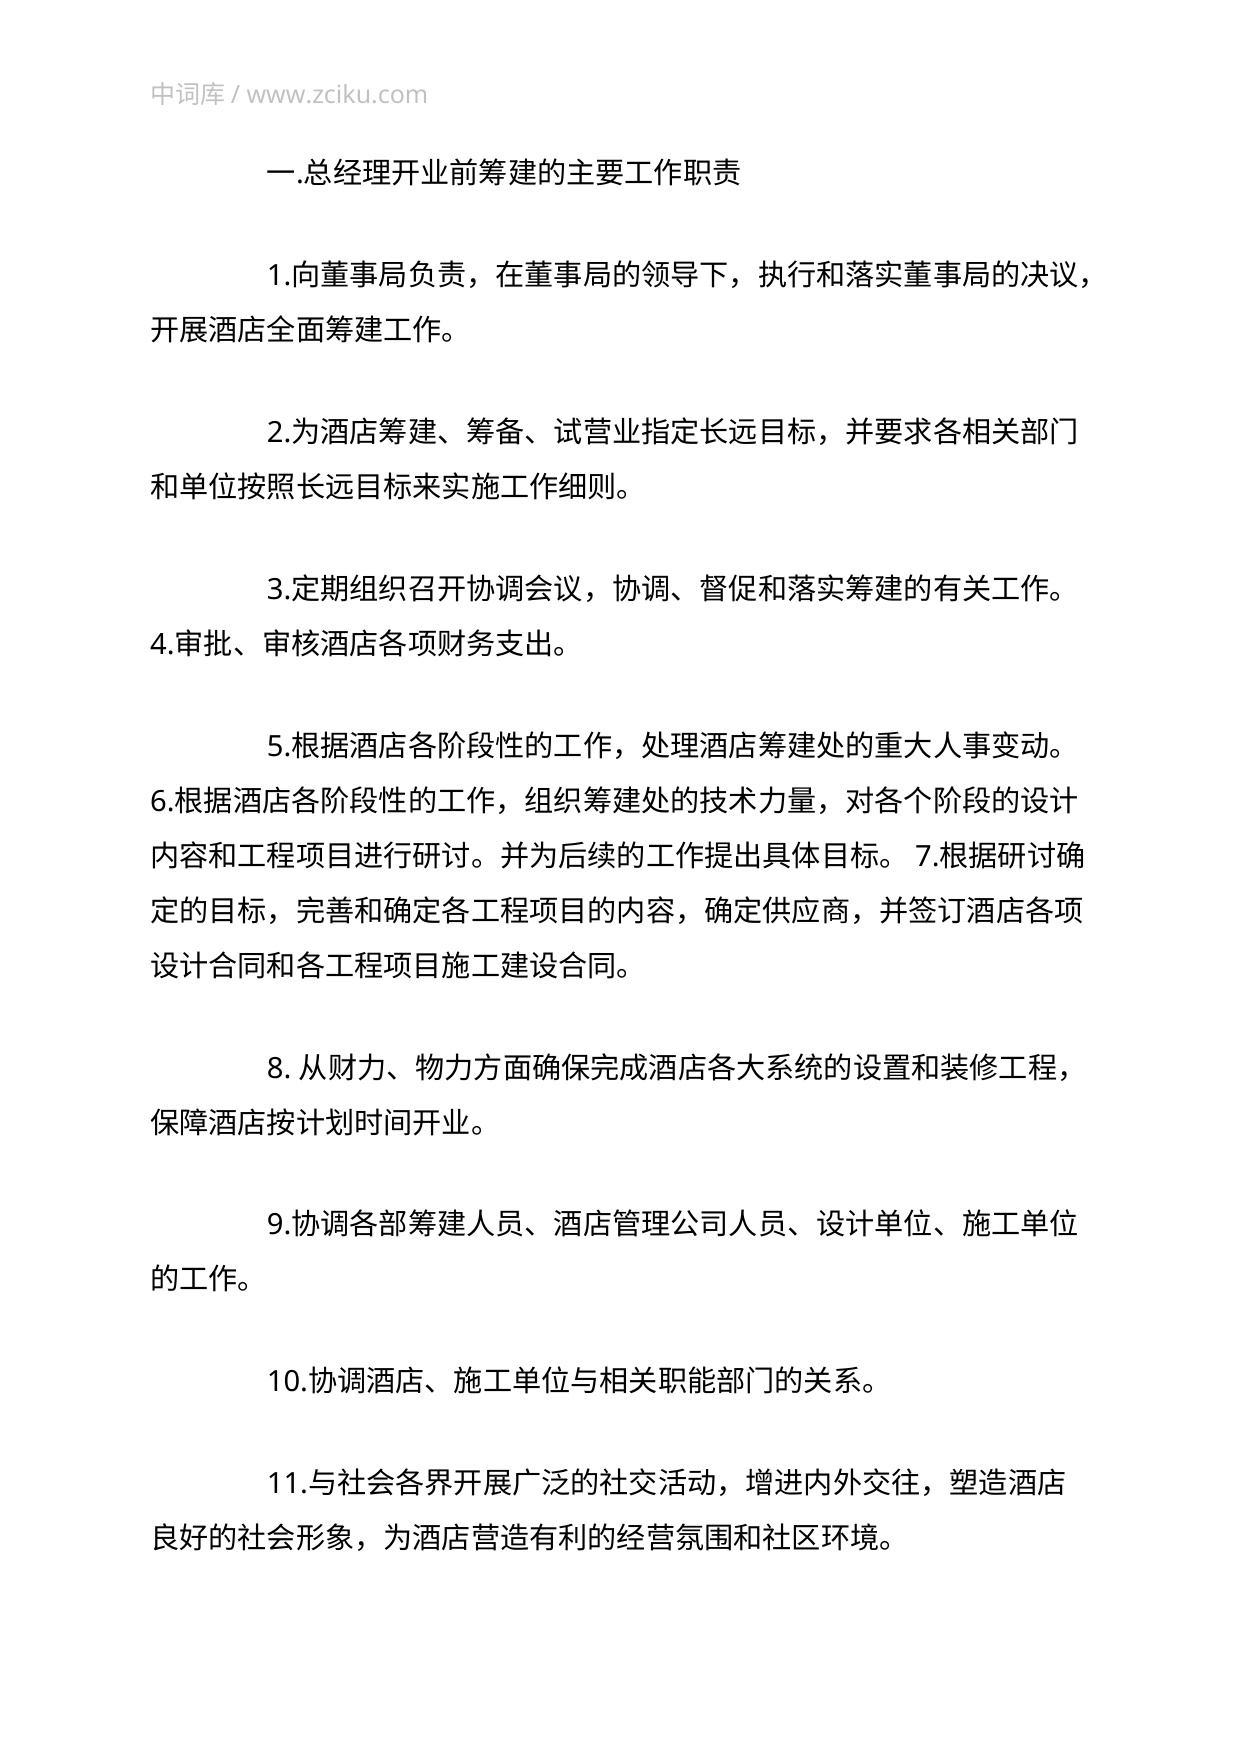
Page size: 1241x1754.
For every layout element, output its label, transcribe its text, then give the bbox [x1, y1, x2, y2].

text 一.总经理开业前筹建的主要工作职责 [150, 150, 1090, 192]
text 1.向董事局负责，在董事局的领导下，执行和落实董事局的决议，开展酒店全面筹建工作。 [150, 252, 1090, 349]
text 2.为酒店筹建、筹备、试营业指定长远目标，并要求各相关部门和单位按照长远目标来实施工作细则。 [150, 409, 1090, 506]
text 11.与社会各界开展广泛的社交活动，增进内外交往，塑造酒店良好的社会形象，为酒店营造有利的经营氛围和社区环境。 [150, 1460, 1090, 1557]
text 5.根据酒店各阶段性的工作，处理酒店筹建处的重大人事变动。 6.根据酒店各阶段性的工作，组织筹建处的技术力量，对各个阶段的设计内容和工程项目进行研讨。并为后续的工作提出具体目标。 7.根据研讨确定的目标，完善和确定各工程项目的内容，确定供应商，并签订酒店各项设计合同和各工程项目施工建设合同。 [150, 722, 1090, 985]
text 3.定期组织召开协调会议，协调、督促和落实筹建的有关工作。 4.审批、审核酒店各项财务支出。 [150, 566, 1090, 663]
text 8. 从财力、物力方面确保完成酒店各大系统的设置和装修工程，保障酒店按计划时间开业。 [150, 1044, 1090, 1141]
text 10.协调酒店、施工单位与相关职能部门的关系。 [150, 1358, 1090, 1400]
text 9.协调各部筹建人员、酒店管理公司人员、设计单位、施工单位的工作。 [150, 1201, 1090, 1298]
